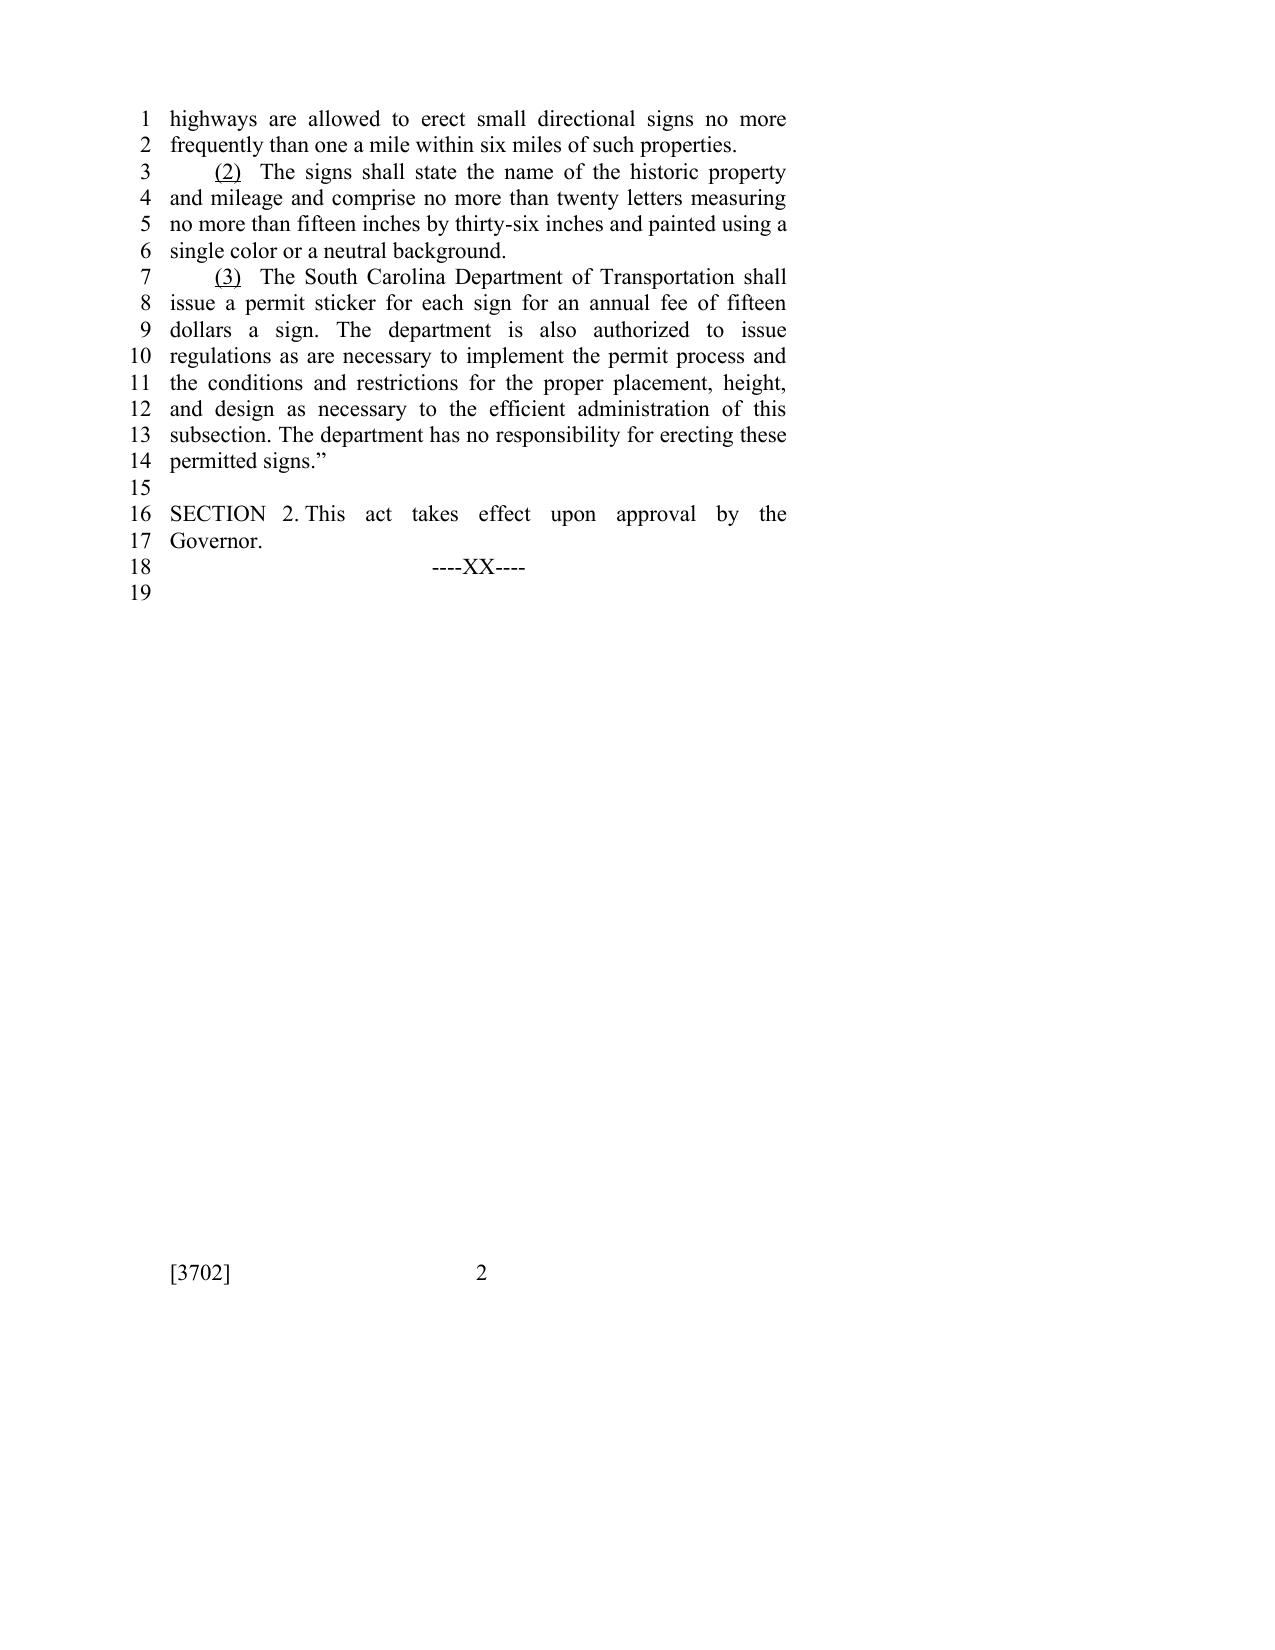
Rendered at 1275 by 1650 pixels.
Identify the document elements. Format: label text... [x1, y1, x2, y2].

text (3) The South Carolina Department of Transportation shall issue a permit sticker for each sign for an annual fee of fifteen dollars a sign. The department is also authorized to issue regulations as are necessary to implement the permit process and the conditions and restrictions for the proper placement, height, and design as necessary to the efficient administration of this subsection. The department has no responsibility for erecting these permitted signs.” [169, 263, 787, 474]
text (2) The signs shall state the name of the historic property and mileage and comprise no more than twenty letters measuring no more than fifteen inches by thirty-six inches and painted using a single color or a neutral background. [169, 158, 787, 263]
text ----XX---- [169, 553, 787, 579]
text SECTION 2. This act takes effect upon approval by the Governor. [169, 500, 787, 553]
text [169, 105, 787, 158]
